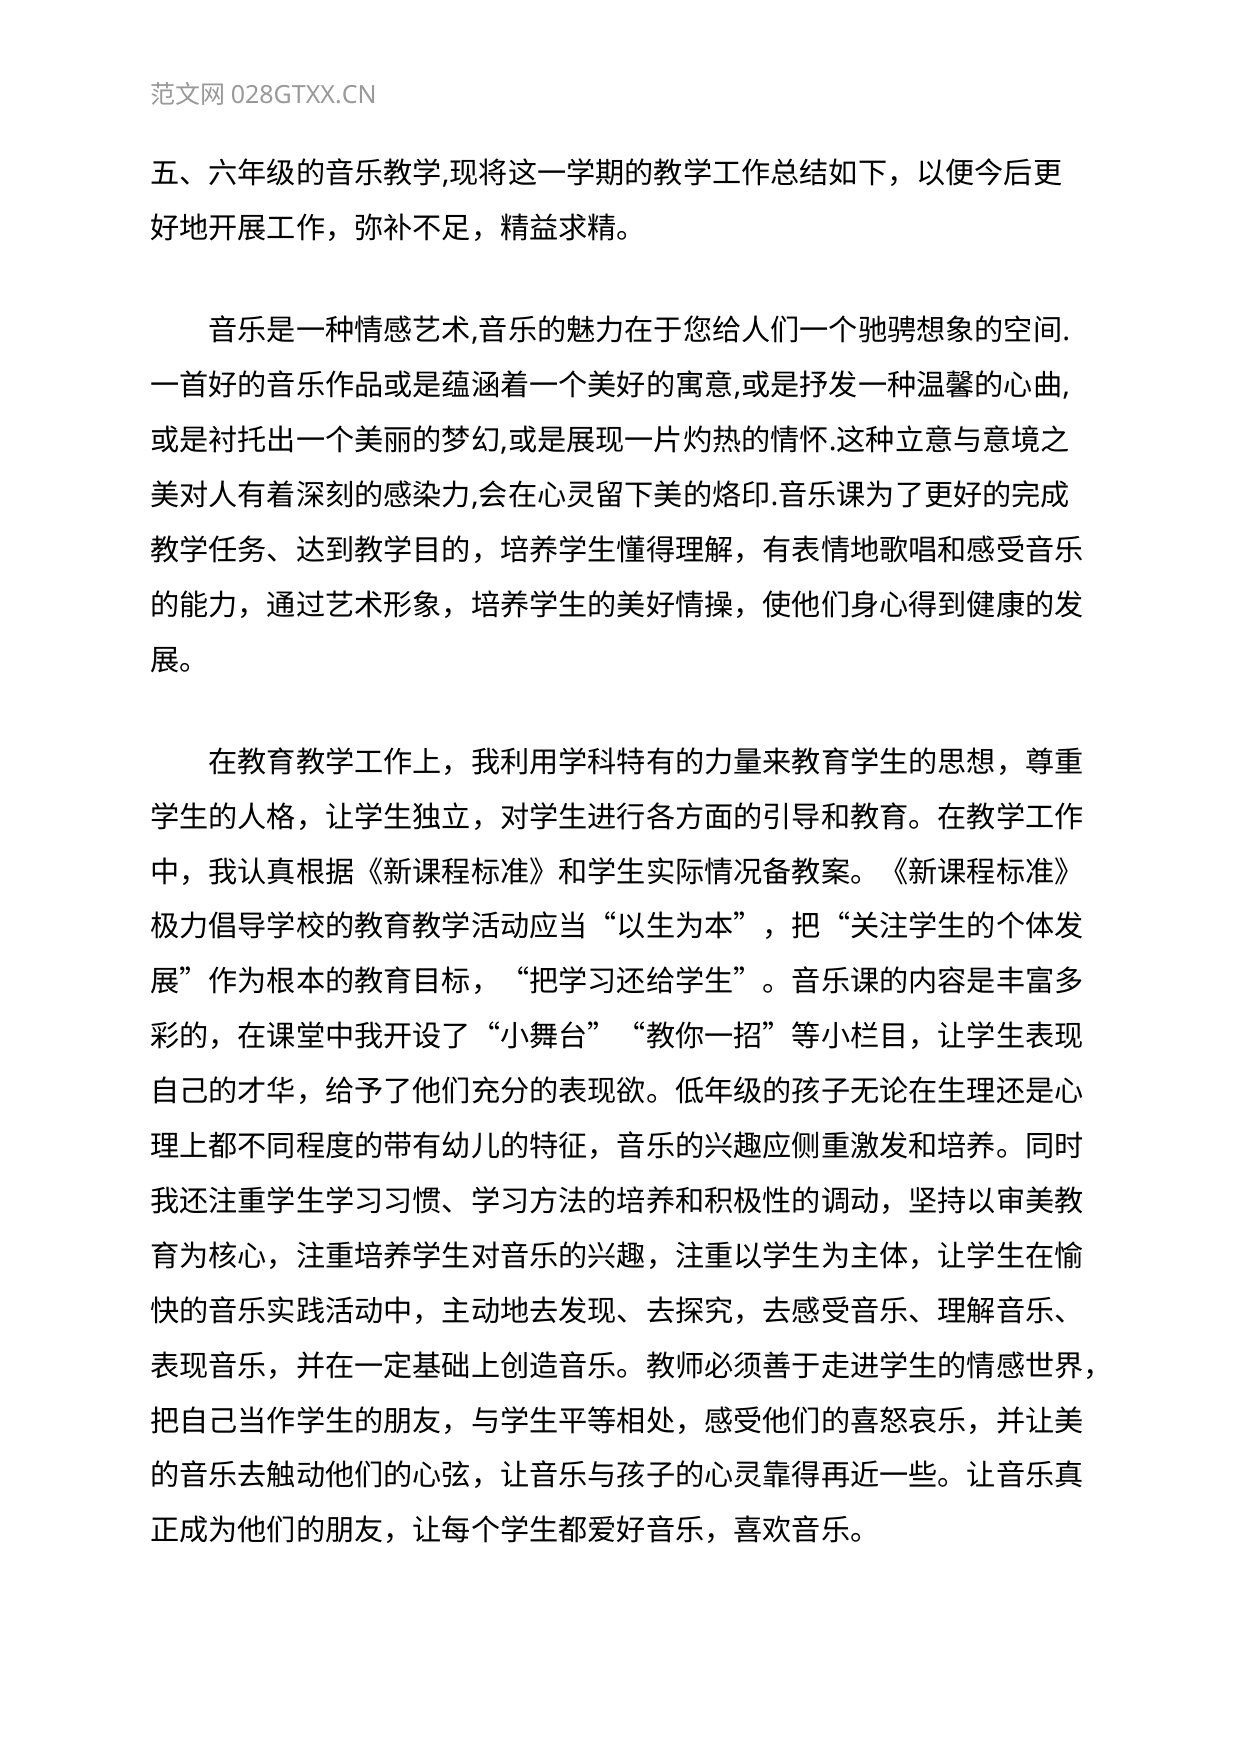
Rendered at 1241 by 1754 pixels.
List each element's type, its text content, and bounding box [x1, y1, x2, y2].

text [150, 150, 1090, 247]
text 音乐是一种情感艺术,音乐的魅力在于您给人们一个驰骋想象的空间.一首好的音乐作品或是蕴涵着一个美好的寓意,或是抒发一种温馨的心曲,或是衬托出一个美丽的梦幻,或是展现一片灼热的情怀.这种立意与意境之美对人有着深刻的感染力,会在心灵留下美的烙印.音乐课为了更好的完成教学任务、达到教学目的，培养学生懂得理解，有表情地歌唱和感受音乐的能力，通过艺术形象，培养学生的美好情操，使他们身心得到健康的发展。 [150, 307, 1090, 679]
text 在教育教学工作上，我利用学科特有的力量来教育学生的思想，尊重学生的人格，让学生独立，对学生进行各方面的引导和教育。在教学工作中，我认真根据《新课程标准》和学生实际情况备教案。《新课程标准》极力倡导学校的教育教学活动应当“以生为本”，把“关注学生的个体发展”作为根本的教育目标，“把学习还给学生”。音乐课的内容是丰富多彩的，在课堂中我开设了“小舞台”“教你一招”等小栏目，让学生表现自己的才华，给予了他们充分的表现欲。低年级的孩子无论在生理还是心理上都不同程度的带有幼儿的特征，音乐的兴趣应侧重激发和培养。同时我还注重学生学习习惯、学习方法的培养和积极性的调动，坚持以审美教育为核心，注重培养学生对音乐的兴趣，注重以学生为主体，让学生在愉快的音乐实践活动中，主动地去发现、去探究，去感受音乐、理解音乐、表现音乐，并在一定基础上创造音乐。教师必须善于走进学生的情感世界，把自己当作学生的朋友，与学生平等相处，感受他们的喜怒哀乐，并让美的音乐去触动他们的心弦，让音乐与孩子的心灵靠得再近一些。让音乐真正成为他们的朋友，让每个学生都爱好音乐，喜欢音乐。 [150, 738, 1090, 1549]
